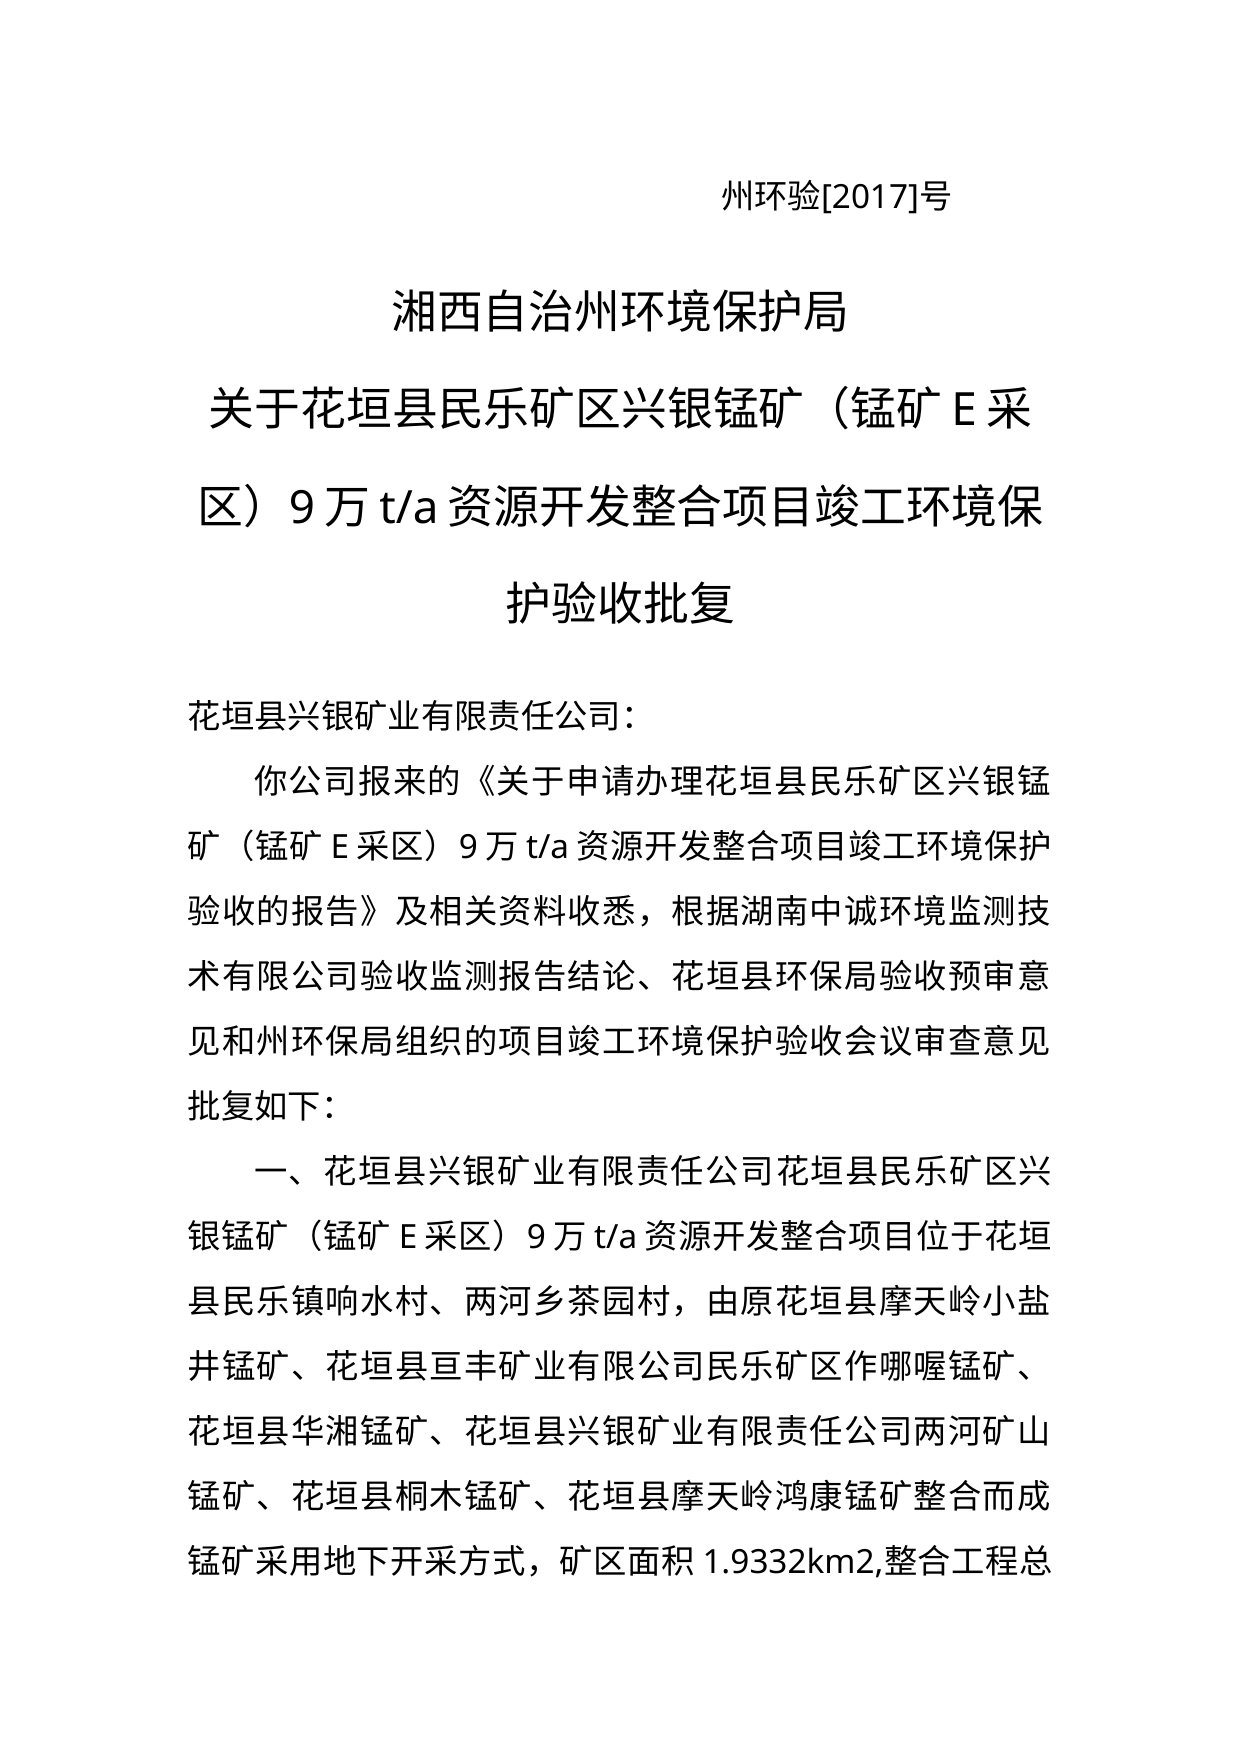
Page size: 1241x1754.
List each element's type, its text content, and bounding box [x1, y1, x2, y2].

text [187, 1137, 1053, 1592]
text 你公司报来的《关于申请办理花垣县民乐矿区兴银锰矿（锰矿E采区）9万t/a资源开发整合项目竣工环境保护验收的报告》及相关资料收悉，根据湖南中诚环境监测技术有限公司验收监测报告结论、花垣县环保局验收预审意见和州环保局组织的项目竣工环境保护验收会议审查意见，批复如下： [187, 747, 1053, 1137]
text 州环验[2017]号 [187, 162, 1053, 227]
text 花垣县兴银矿业有限责任公司： [187, 682, 1053, 747]
text 关于花垣县民乐矿区兴银锰矿（锰矿E采区）9万t/a资源开发整合项目竣工环境保护验收批复 [187, 357, 1053, 649]
text 湘西自治州环境保护局 [187, 259, 1053, 357]
